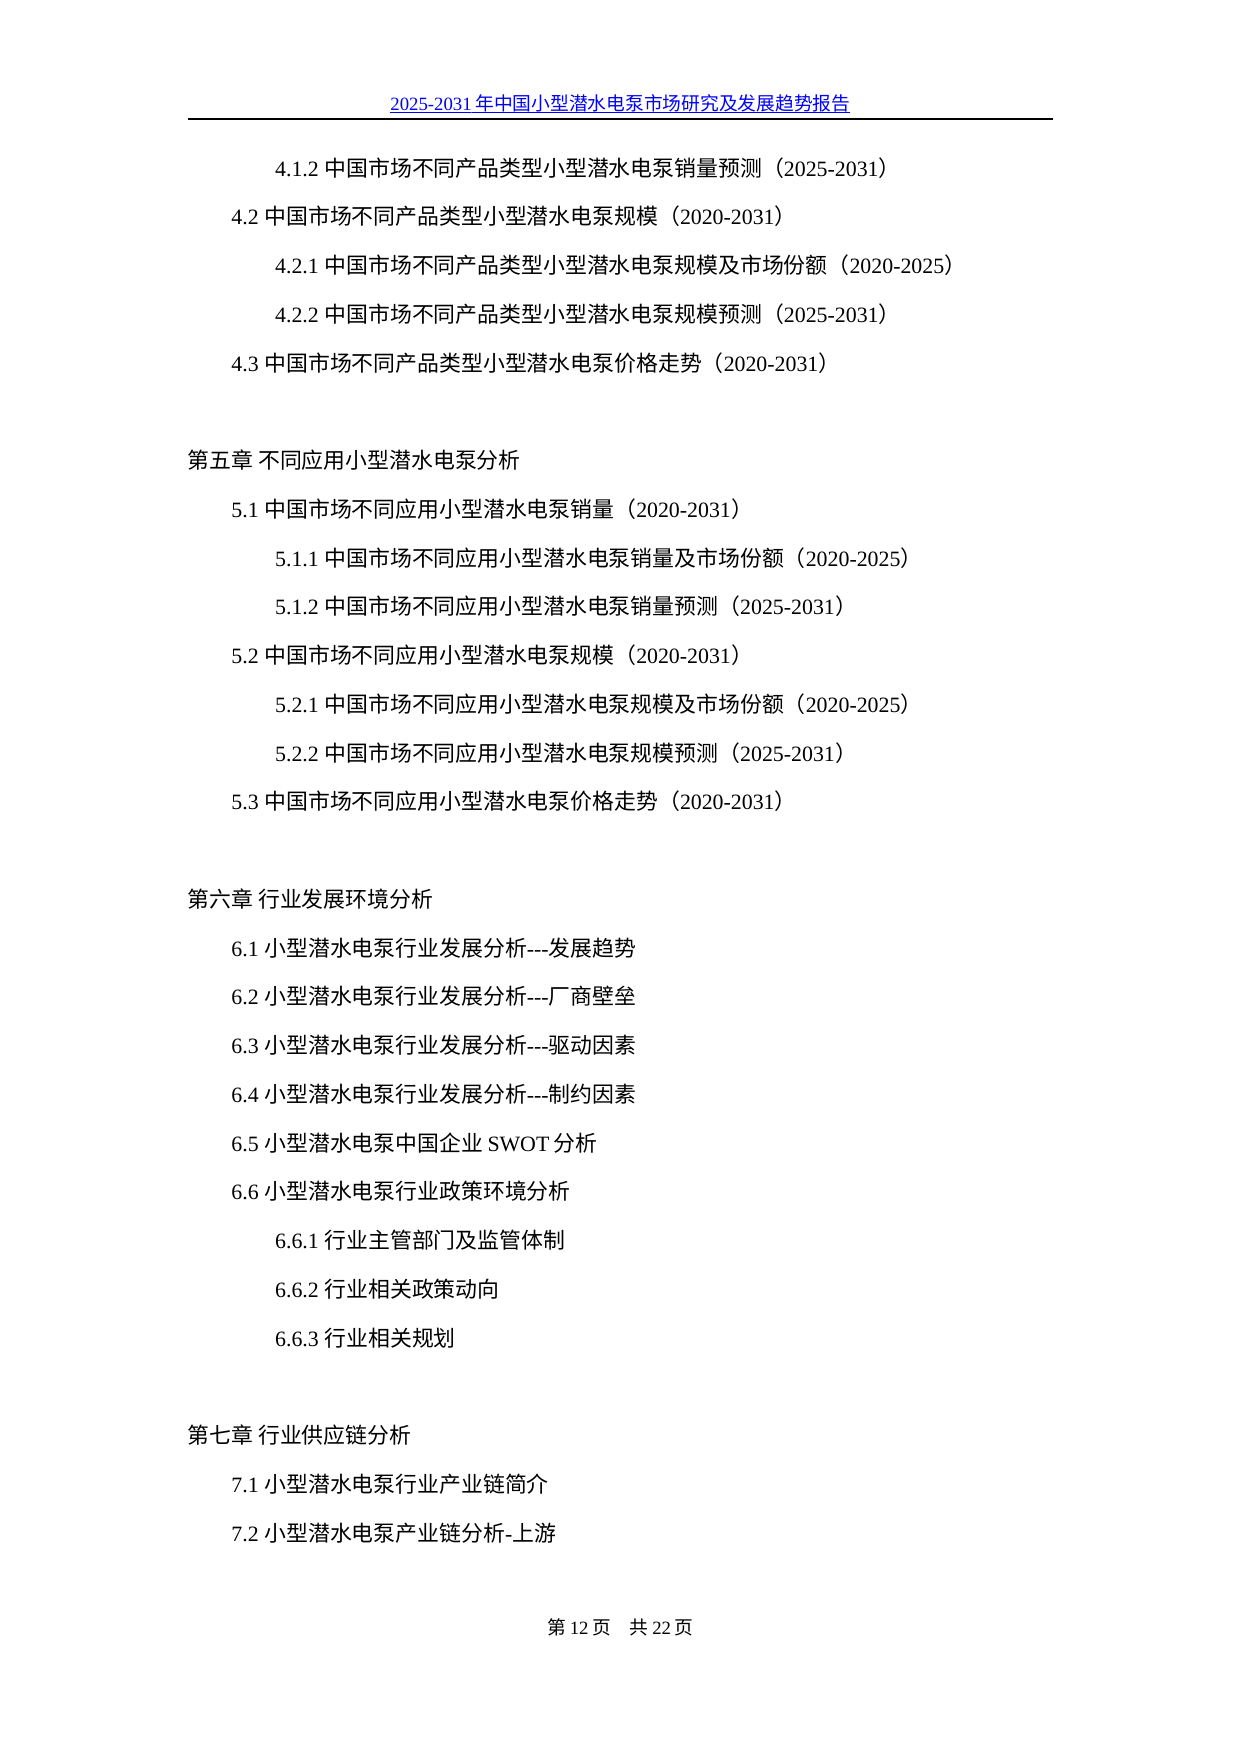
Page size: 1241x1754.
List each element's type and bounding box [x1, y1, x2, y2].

text [187, 150, 1053, 1548]
